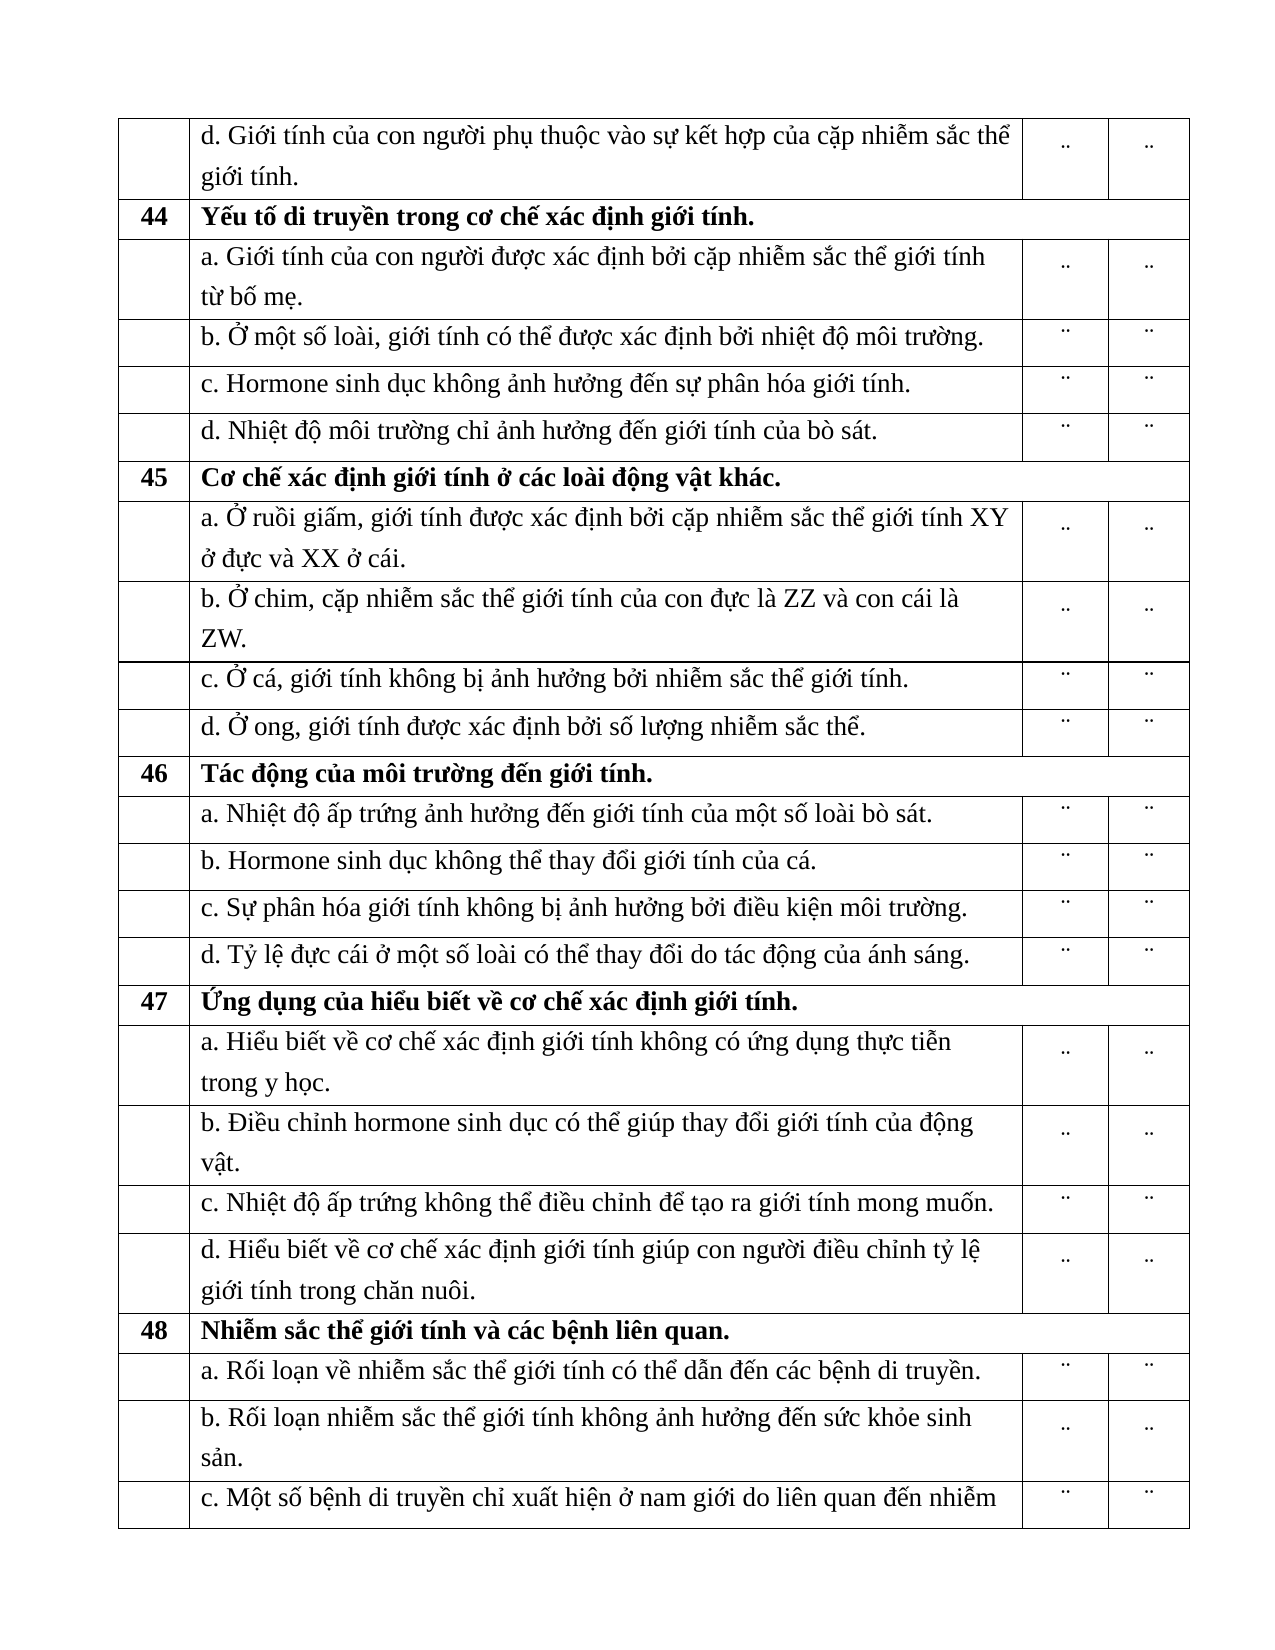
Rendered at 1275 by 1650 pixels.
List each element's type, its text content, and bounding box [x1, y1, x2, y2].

table_cell [119, 938, 189, 984]
table_cell ¨ [1023, 1401, 1108, 1481]
table_cell ¨ [1023, 1186, 1108, 1232]
table_cell Ứng dụng của hiểu biết về cơ chế xác định giới tính. [190, 986, 1189, 1024]
table_cell [119, 367, 189, 413]
table_cell [119, 891, 189, 937]
table_cell [119, 582, 189, 661]
table_cell c. Hormone sinh dục không ảnh hưởng đến sự phân hóa giới tính. [190, 367, 1022, 413]
table_cell [119, 320, 189, 366]
table_cell ¨ [1023, 367, 1108, 413]
table_cell ¨ [1023, 320, 1108, 366]
table_cell ¨ [1023, 891, 1108, 937]
table_cell ¨ [1109, 1354, 1189, 1400]
table_cell 46 [119, 757, 189, 796]
table_cell ¨ [1109, 844, 1189, 890]
table_cell d. Nhiệt độ môi trường chỉ ảnh hưởng đến giới tính của bò sát. [190, 414, 1022, 461]
table_cell Yếu tố di truyền trong cơ chế xác định giới tính. [190, 200, 1189, 238]
table_cell [119, 663, 189, 708]
table_cell c. Ở cá, giới tính không bị ảnh hưởng bởi nhiễm sắc thể giới tính. [190, 663, 1022, 708]
table_cell ¨ [1109, 502, 1189, 581]
table_cell [119, 1234, 189, 1313]
table_cell [119, 710, 189, 756]
table_cell ¨ [1109, 582, 1189, 661]
table_cell Tác động của môi trường đến giới tính. [190, 757, 1189, 796]
table_cell ¨ [1109, 1106, 1189, 1185]
table_cell 45 [119, 462, 189, 501]
table_cell a. Nhiệt độ ấp trứng ảnh hưởng đến giới tính của một số loài bò sát. [190, 797, 1022, 843]
table_cell ¨ [1109, 367, 1189, 413]
table_cell [119, 119, 189, 198]
table_cell ¨ [1109, 1234, 1189, 1313]
table_cell [119, 1026, 189, 1105]
table_cell ¨ [1023, 502, 1108, 581]
table_cell ¨ [1109, 1482, 1189, 1528]
table_cell ¨ [1109, 710, 1189, 756]
table_cell a. Rối loạn về nhiễm sắc thể giới tính có thể dẫn đến các bệnh di truyền. [190, 1354, 1022, 1400]
table_cell 47 [119, 986, 189, 1024]
table_cell ¨ [1023, 119, 1108, 198]
table_cell d. Giới tính của con người phụ thuộc vào sự kết hợp của cặp nhiễm sắc thể giới tính. [190, 119, 1022, 198]
table_cell ¨ [1109, 1401, 1189, 1481]
table_cell ¨ [1023, 938, 1108, 984]
table_cell [119, 797, 189, 843]
table_cell d. Ở ong, giới tính được xác định bởi số lượng nhiễm sắc thể. [190, 710, 1022, 756]
table_cell [119, 502, 189, 581]
table_cell ¨ [1023, 1026, 1108, 1105]
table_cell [190, 1482, 1022, 1528]
table_cell [119, 1186, 189, 1232]
table_cell ¨ [1023, 663, 1108, 708]
table_cell ¨ [1023, 797, 1108, 843]
table_cell [119, 1106, 189, 1185]
table_cell b. Hormone sinh dục không thể thay đổi giới tính của cá. [190, 844, 1022, 890]
table_cell c. Sự phân hóa giới tính không bị ảnh hưởng bởi điều kiện môi trường. [190, 891, 1022, 937]
table_cell ¨ [1023, 1234, 1108, 1313]
table_cell ¨ [1109, 891, 1189, 937]
table_cell ¨ [1109, 414, 1189, 461]
table_cell c. Nhiệt độ ấp trứng không thể điều chỉnh để tạo ra giới tính mong muốn. [190, 1186, 1022, 1232]
table_cell a. Giới tính của con người được xác định bởi cặp nhiễm sắc thể giới tính từ bố mẹ. [190, 240, 1022, 319]
table_cell [119, 844, 189, 890]
table_cell [119, 1354, 189, 1400]
table_cell ¨ [1023, 1482, 1108, 1528]
table_cell ¨ [1109, 119, 1189, 198]
table_cell b. Ở chim, cặp nhiễm sắc thể giới tính của con đực là ZZ và con cái là ZW. [190, 582, 1022, 661]
table_cell ¨ [1109, 240, 1189, 319]
table_cell ¨ [1109, 1026, 1189, 1105]
table_cell [119, 240, 189, 319]
table_cell ¨ [1109, 1186, 1189, 1232]
table_cell ¨ [1109, 938, 1189, 984]
table_cell [119, 1401, 189, 1481]
table_cell Nhiễm sắc thể giới tính và các bệnh liên quan. [190, 1314, 1189, 1353]
table_cell a. Hiểu biết về cơ chế xác định giới tính không có ứng dụng thực tiễn trong y học. [190, 1026, 1022, 1105]
table_cell d. Hiểu biết về cơ chế xác định giới tính giúp con người điều chỉnh tỷ lệ giới tính trong chăn nuôi. [190, 1234, 1022, 1313]
table_cell b. Điều chỉnh hormone sinh dục có thể giúp thay đổi giới tính của động vật. [190, 1106, 1022, 1185]
table_cell ¨ [1023, 1106, 1108, 1185]
table_cell 44 [119, 200, 189, 238]
table_cell Cơ chế xác định giới tính ở các loài động vật khác. [190, 462, 1189, 501]
table_cell ¨ [1023, 414, 1108, 461]
table_cell ¨ [1109, 320, 1189, 366]
table_cell b. Ở một số loài, giới tính có thể được xác định bởi nhiệt độ môi trường. [190, 320, 1022, 366]
table_cell ¨ [1023, 1354, 1108, 1400]
table_cell [119, 414, 189, 461]
table_cell 48 [119, 1314, 189, 1353]
table_cell a. Ở ruồi giấm, giới tính được xác định bởi cặp nhiễm sắc thể giới tính XY ở đực và XX ở cái. [190, 502, 1022, 581]
table_cell ¨ [1023, 710, 1108, 756]
table_cell [119, 1482, 189, 1528]
table_cell ¨ [1109, 797, 1189, 843]
table_cell ¨ [1109, 663, 1189, 708]
table_cell ¨ [1023, 582, 1108, 661]
table_cell b. Rối loạn nhiễm sắc thể giới tính không ảnh hưởng đến sức khỏe sinh sản. [190, 1401, 1022, 1481]
table_cell ¨ [1023, 844, 1108, 890]
table_cell d. Tỷ lệ đực cái ở một số loài có thể thay đổi do tác động của ánh sáng. [190, 938, 1022, 984]
table_cell ¨ [1023, 240, 1108, 319]
